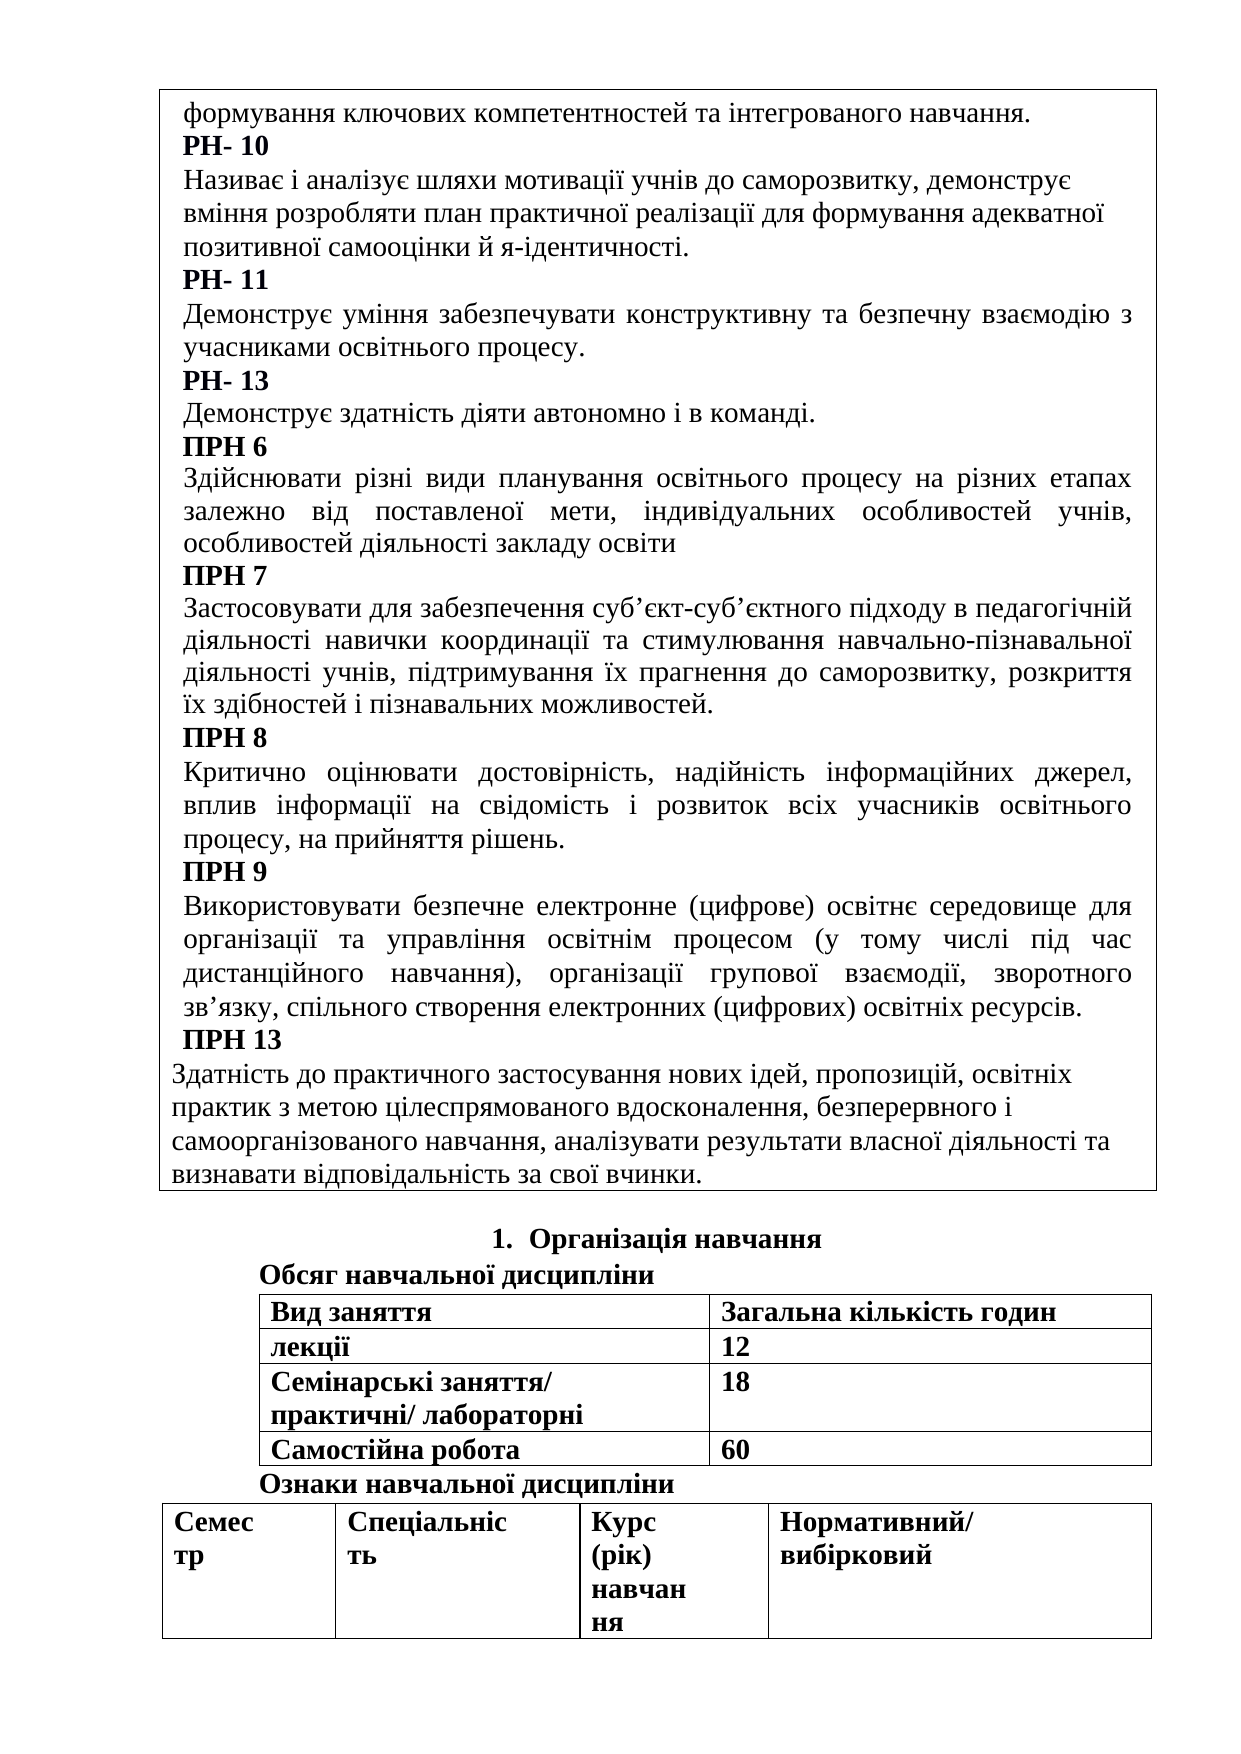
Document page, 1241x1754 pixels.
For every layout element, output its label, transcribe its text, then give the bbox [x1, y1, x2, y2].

table_header Нормативний/вибірковий [769, 1504, 1151, 1638]
table_header Спеціальність [336, 1504, 579, 1638]
table_header Загальна кількість годин [710, 1295, 1151, 1328]
list Ознаки навчальної дисципліни [258, 1466, 1092, 1500]
table_cell 12 [710, 1329, 1151, 1363]
table_cell лекції [260, 1329, 709, 1363]
table_header Семестр [163, 1504, 335, 1638]
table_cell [160, 90, 1156, 1190]
list Організація навчання [221, 1221, 1092, 1255]
table_cell 18 [710, 1364, 1151, 1431]
table_header Курс (рік) навчання [581, 1504, 768, 1638]
list Обсяг навчальної дисципліни [258, 1257, 1092, 1291]
table_cell 60 [710, 1432, 1151, 1465]
table_header Вид заняття [260, 1295, 709, 1328]
table_cell Самостійна робота [260, 1432, 709, 1465]
table_cell Семінарські заняття/ практичні/ лабораторні [260, 1364, 709, 1431]
